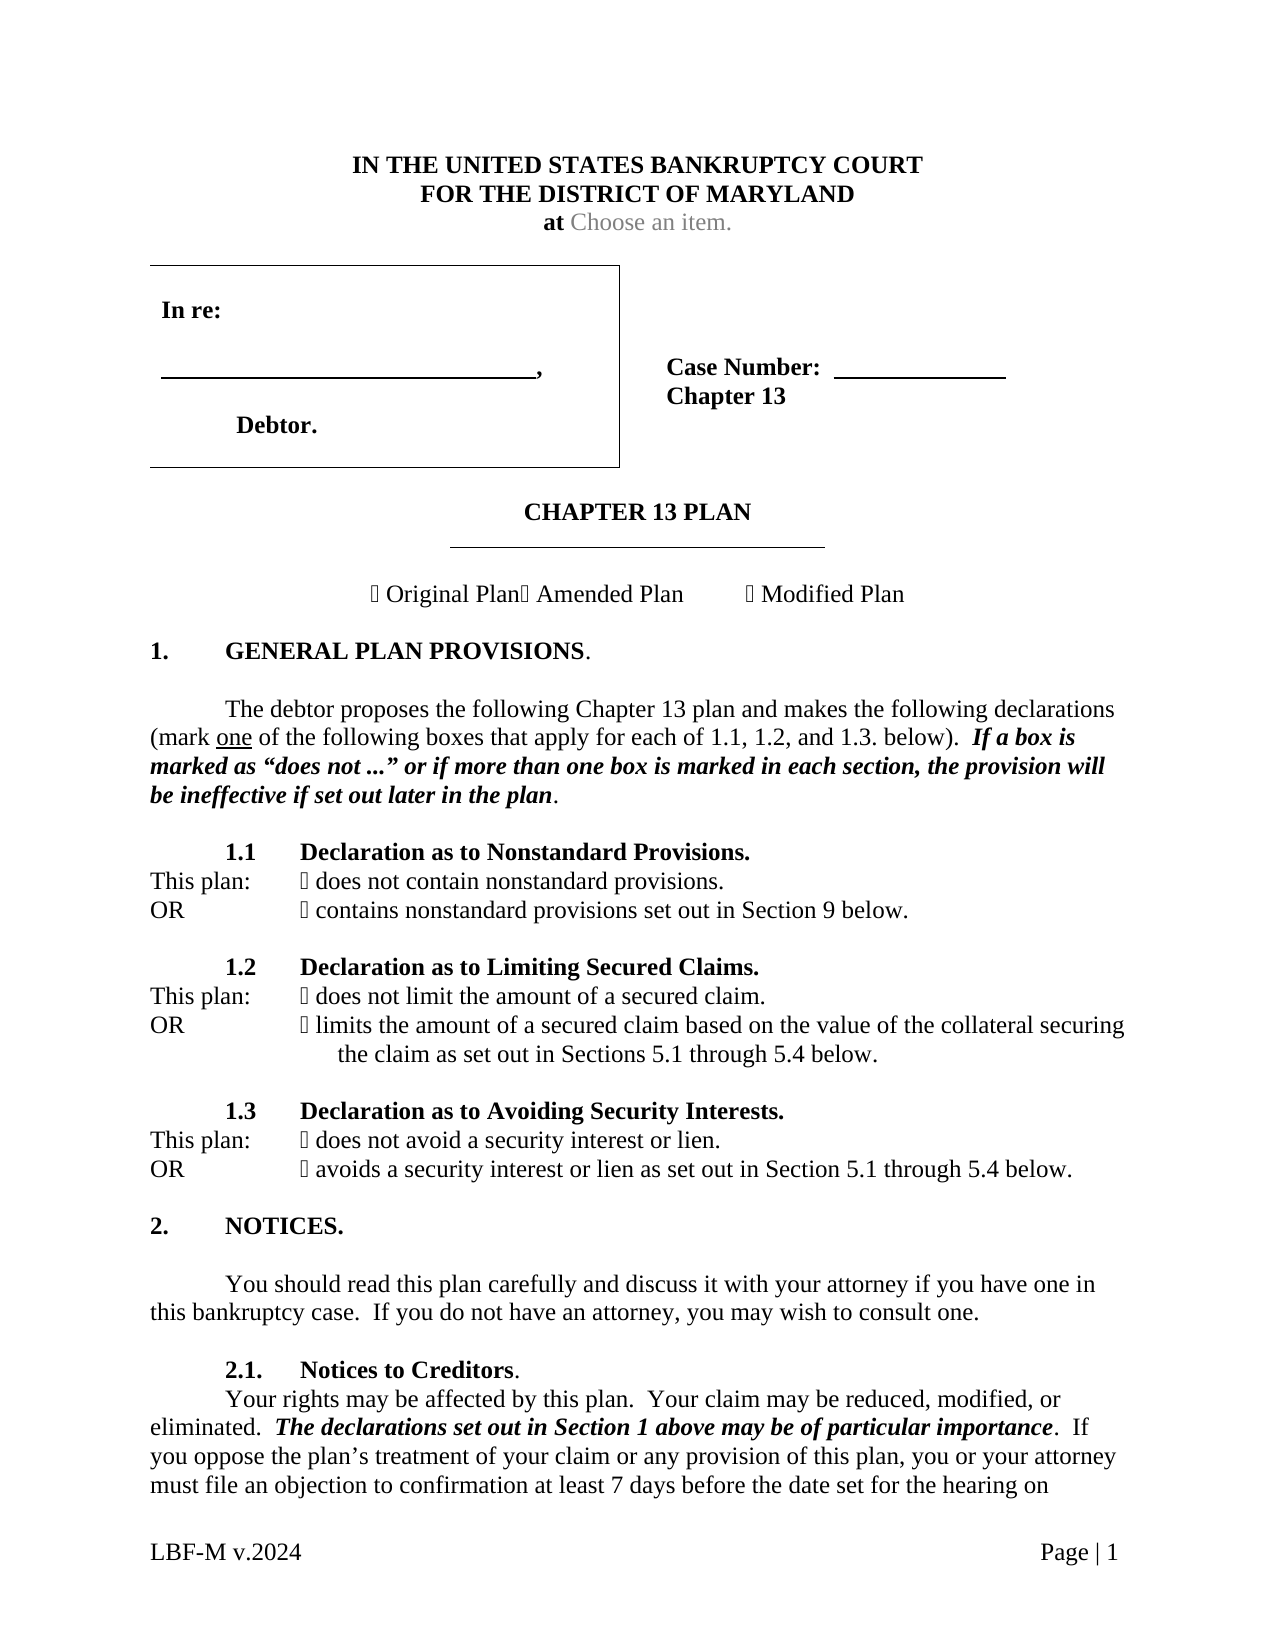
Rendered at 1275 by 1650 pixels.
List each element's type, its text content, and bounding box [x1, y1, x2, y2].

text OR limits the amount of a secured claim based on the value of the collateral securing the claim as set out in Sections 5.1 through 5.4 below. [150, 1010, 1125, 1067]
text This plan: does not avoid a security interest or lien. [150, 1125, 1125, 1154]
text OR contains nonstandard provisions set out in Section 9 below. [150, 895, 1125, 924]
text The debtor proposes the following Chapter 13 plan and makes the following declarations (mark one of the following boxes that apply for each of 1.1, 1.2, and 1.3. below). If a box is marked as “does not ...” or if more than one box is marked in each section, the provision will be ineffective if set out later in the plan. [150, 694, 1125, 809]
text 1.1 Declaration as to Nonstandard Provisions. [150, 837, 1125, 866]
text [150, 1384, 1125, 1499]
text 2. NOTICES. [150, 1211, 1125, 1240]
text 1.3 Declaration as to Avoiding Security Interests. [150, 1096, 1125, 1125]
text 1. GENERAL PLAN PROVISIONS. [150, 636, 1125, 665]
text 2.1. Notices to Creditors. [150, 1355, 1125, 1384]
table_header Case Number: Chapter 13 [620, 265, 1088, 467]
text You should read this plan carefully and discuss it with your attorney if you have one in this bankruptcy case. If you do not have an attorney, you may wish to consult one. [150, 1269, 1125, 1326]
table_header In re: , Debtor. [150, 266, 619, 467]
text Original Plan Amended Plan Modified Plan [150, 579, 1125, 607]
text CHAPTER 13 PLAN [150, 497, 1125, 526]
text 1.2 Declaration as to Limiting Secured Claims. [150, 952, 1125, 981]
text OR avoids a security interest or lien as set out in Section 5.1 through 5.4 below. [150, 1154, 1125, 1182]
text FOR THE DISTRICT OF MARYLAND [150, 179, 1125, 207]
text at [150, 207, 1125, 236]
text IN THE UNITED STATES BANKRUPTCY COURT [150, 150, 1125, 179]
text This plan: does not limit the amount of a secured claim. [150, 981, 1125, 1010]
text This plan: does not contain nonstandard provisions. [150, 866, 1125, 895]
